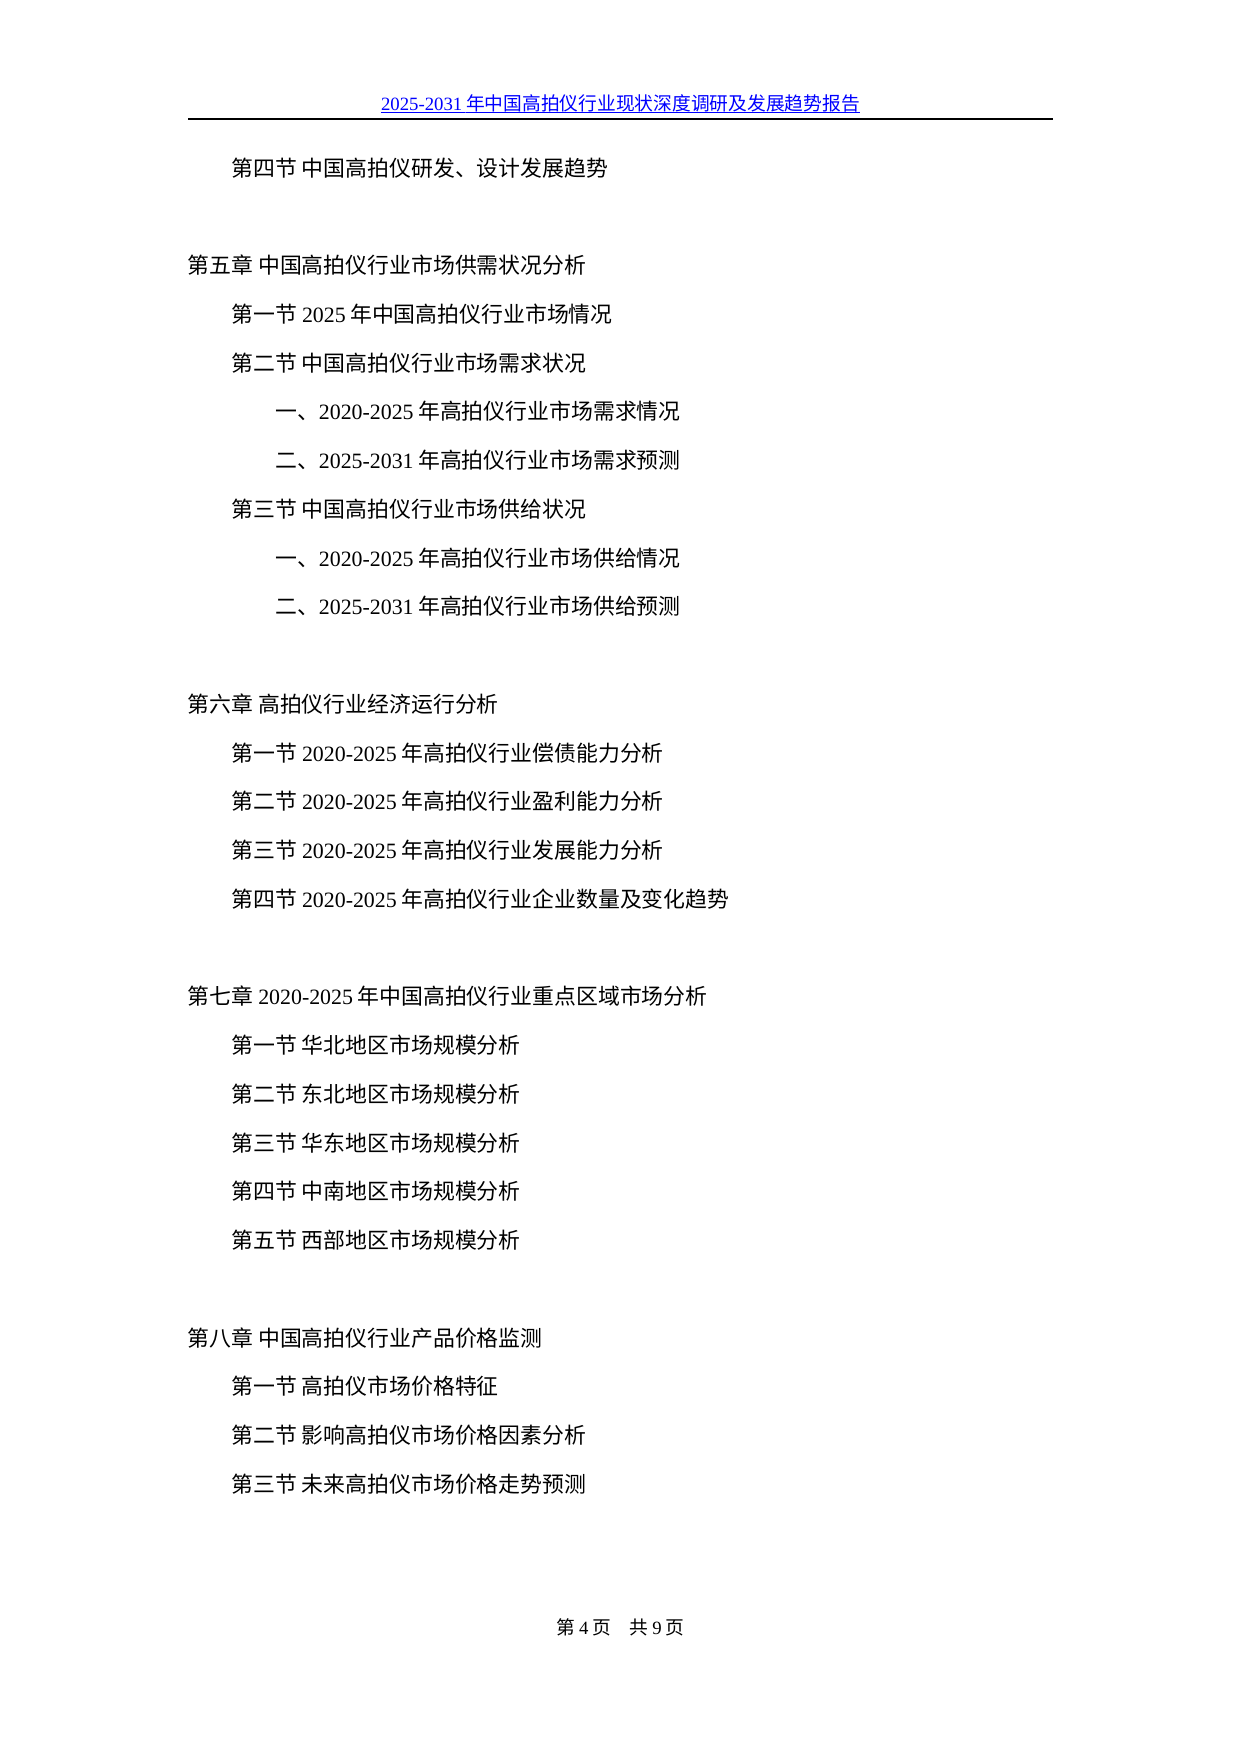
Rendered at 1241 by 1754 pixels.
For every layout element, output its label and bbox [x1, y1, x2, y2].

text [187, 150, 1053, 1499]
